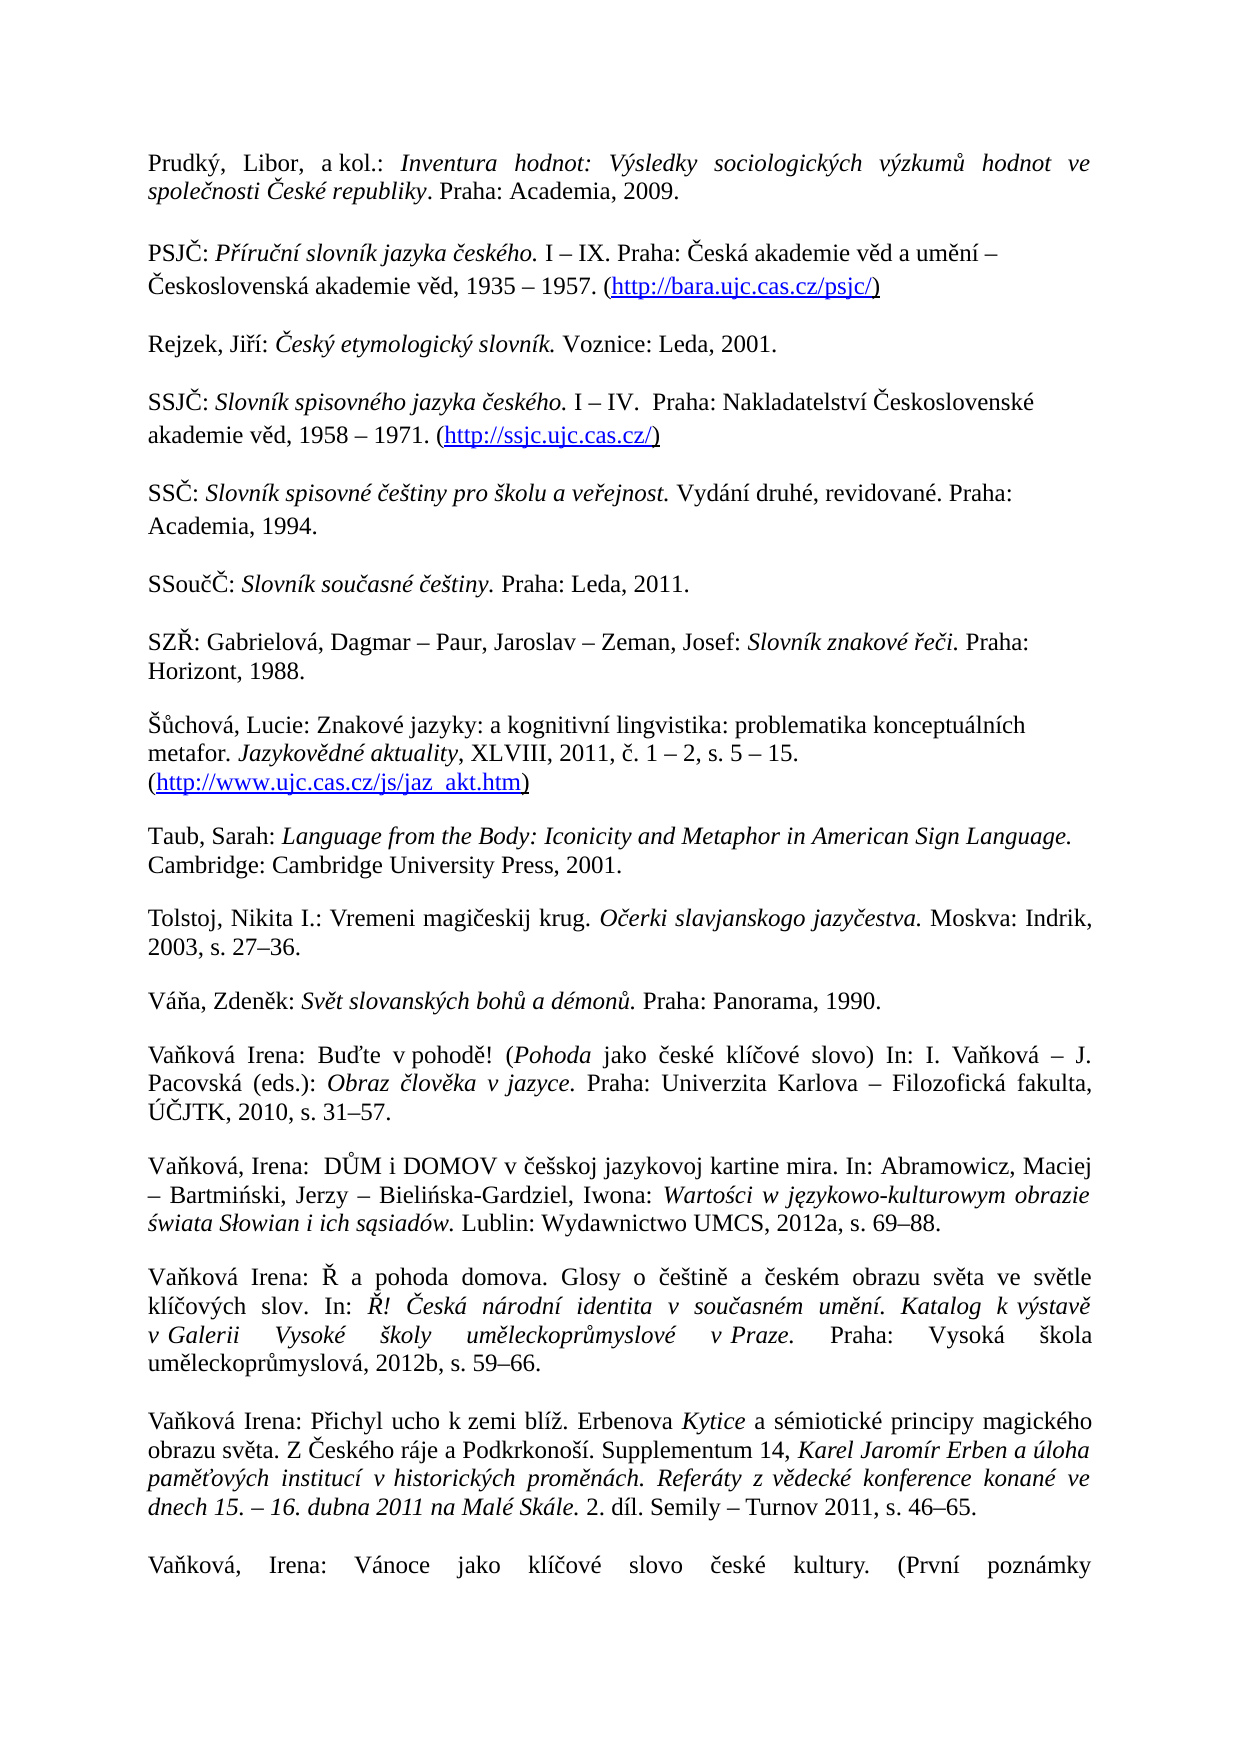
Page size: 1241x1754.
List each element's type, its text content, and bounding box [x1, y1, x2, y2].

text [148, 1550, 1093, 1578]
text Šůchová, Lucie: Znakové jazyky: a kognitivní lingvistika: problematika konceptuálních metafor. Jazykovědné aktuality, XLVIII, 2011, č. 1 – 2, s. 5 – 15. (http://www.ujc.cas.cz/js/jaz_akt.htm) [148, 710, 1093, 796]
text Vaňková Irena: Ř a pohoda domova. Glosy o češtině a českém obrazu světa ve světle klíčových slov. In: Ř! Česká národní identita v současném umění. Katalog k výstavě v Galerii Vysoké školy uměleckoprůmyslové v Praze. Praha: Vysoká škola uměleckoprůmyslová, 2012b, s. 59–66. [148, 1262, 1093, 1377]
text SSČ: Slovník spisovné češtiny pro školu a veřejnost. Vydání druhé, revidované. Praha: Academia, 1994. [148, 478, 1093, 540]
text SSJČ: Slovník spisovného jazyka českého. I – IV. Praha: Nakladatelství Československé akademie věd, 1958 – 1971. (http://ssjc.ujc.cas.cz/) [148, 387, 1093, 449]
subtitle Tolstoj, Nikita I.: Vremeni magičeskij krug. Očerki slavjanskogo jazyčestva. Moskva: Indrik, 2003, s. 27–36. [148, 903, 1093, 961]
text SSoučČ: Slovník současné češtiny. Praha: Leda, 2011. [148, 569, 1093, 598]
text SZŘ: Gabrielová, Dagmar – Paur, Jaroslav – Zeman, Josef: Slovník znakové řeči. Praha: Horizont, 1988. [148, 627, 1093, 685]
text PSJČ: Příruční slovník jazyka českého. I – IX. Praha: Česká akademie věd a umění – Československá akademie věd, 1935 – 1957. (http://bara.ujc.cas.cz/psjc/) [148, 238, 1093, 300]
subtitle Vaňková Irena: Buďte v pohodě! (Pohoda jako české klíčové slovo) In: I. Vaňková – J. Pacovská (eds.): Obraz člověka v jazyce. Praha: Univerzita Karlova – Filozofická fakulta, ÚČJTK, 2010, s. 31–57. [148, 1040, 1093, 1126]
text Taub, Sarah: Language from the Body: Iconicity and Metaphor in American Sign Language. Cambridge: Cambridge University Press, 2001. [148, 821, 1093, 878]
text Prudký, Libor, a kol.: Inventura hodnot: Výsledky sociologických výzkumů hodnot ve společnosti České republiky. Praha: Academia, 2009. [148, 148, 1093, 205]
text Rejzek, Jiří: Český etymologický slovník. Voznice: Leda, 2001. [148, 329, 1093, 358]
subtitle Váňa, Zdeněk: Svět slovanských bohů a démonů. Praha: Panorama, 1990. [148, 986, 1093, 1015]
text Vaňková, Irena: DŮM i DOMOV v češskoj jazykovoj kartine mira. In: Abramowicz, Maciej – Bartmiński, Jerzy – Bielińska-Gardziel, Iwona: Wartości w językowo-kulturowym obrazie świata Słowian i ich sąsiadów. Lublin: Wydawnictwo UMCS, 2012a, s. 69–88. [148, 1151, 1093, 1237]
text Vaňková Irena: Přichyl ucho k zemi blíž. Erbenova Kytice a sémiotické principy magického obrazu světa. Z Českého ráje a Podkrkonoší. Supplementum 14, Karel Jaromír Erben a úloha paměťových institucí v historických proměnách. Referáty z vědecké konference konané ve dnech 15. – 16. dubna 2011 na Malé Skále. 2. díl. Semily – Turnov 2011, s. 46–65. [148, 1406, 1093, 1521]
